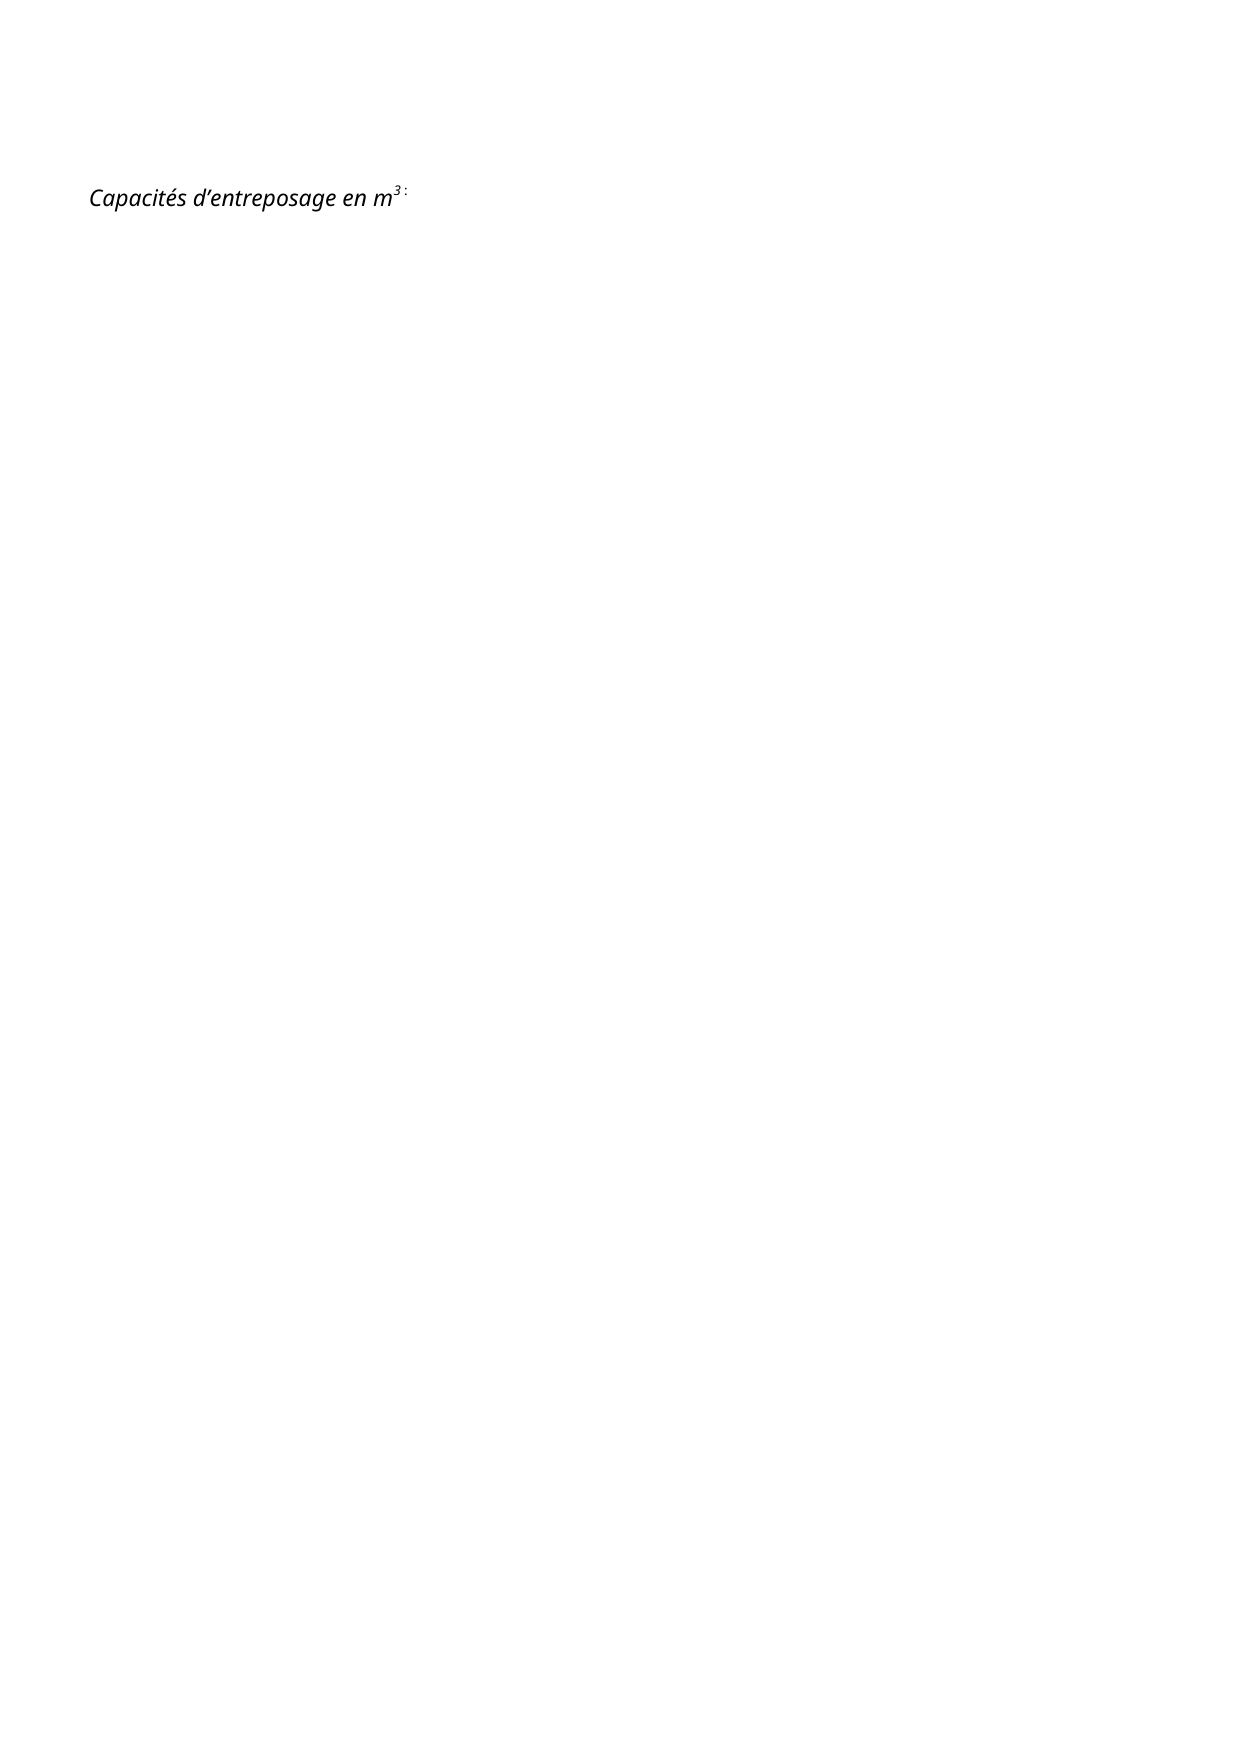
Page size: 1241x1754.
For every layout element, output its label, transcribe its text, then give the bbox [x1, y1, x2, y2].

text Capacités d’entreposage en m3 : [89, 182, 1152, 213]
